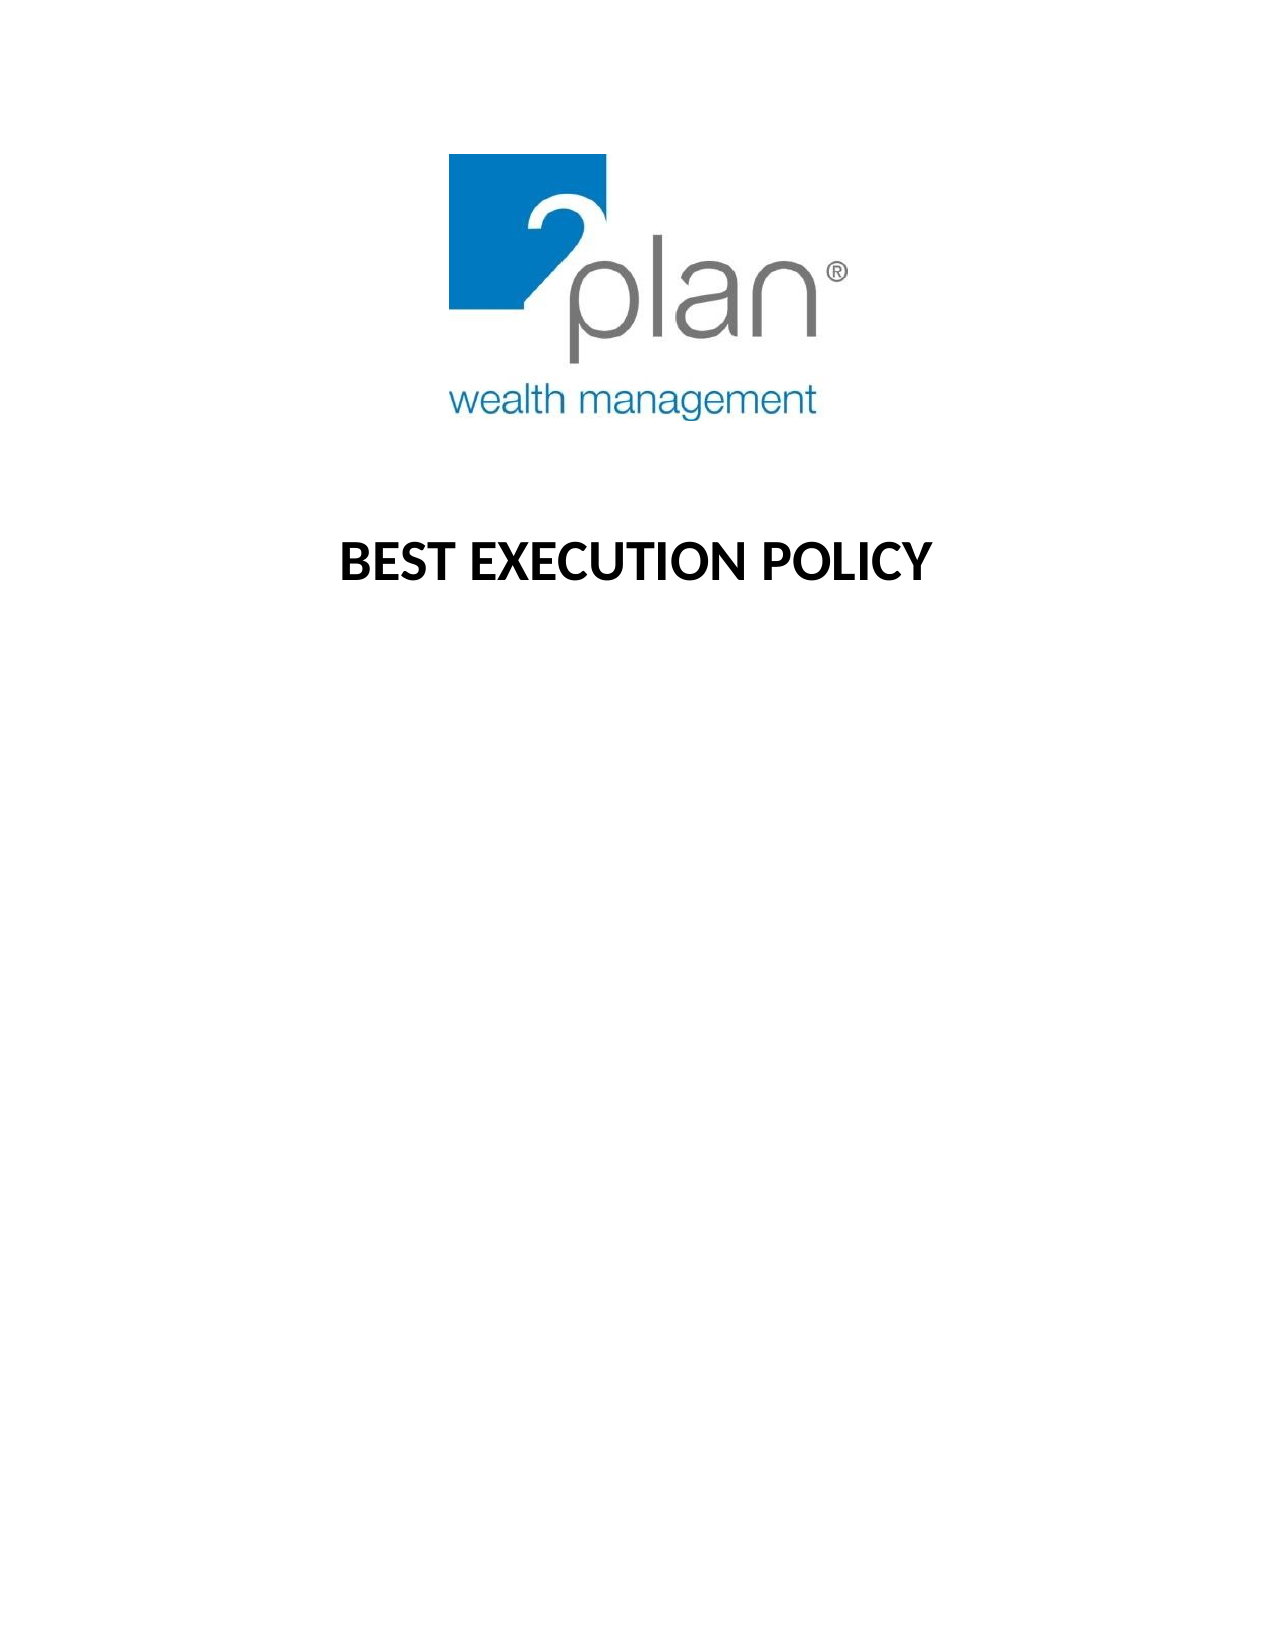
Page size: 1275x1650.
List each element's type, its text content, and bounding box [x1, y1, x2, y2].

text BEST EXECUTION POLICY [339, 524, 1088, 595]
picture [449, 154, 848, 421]
